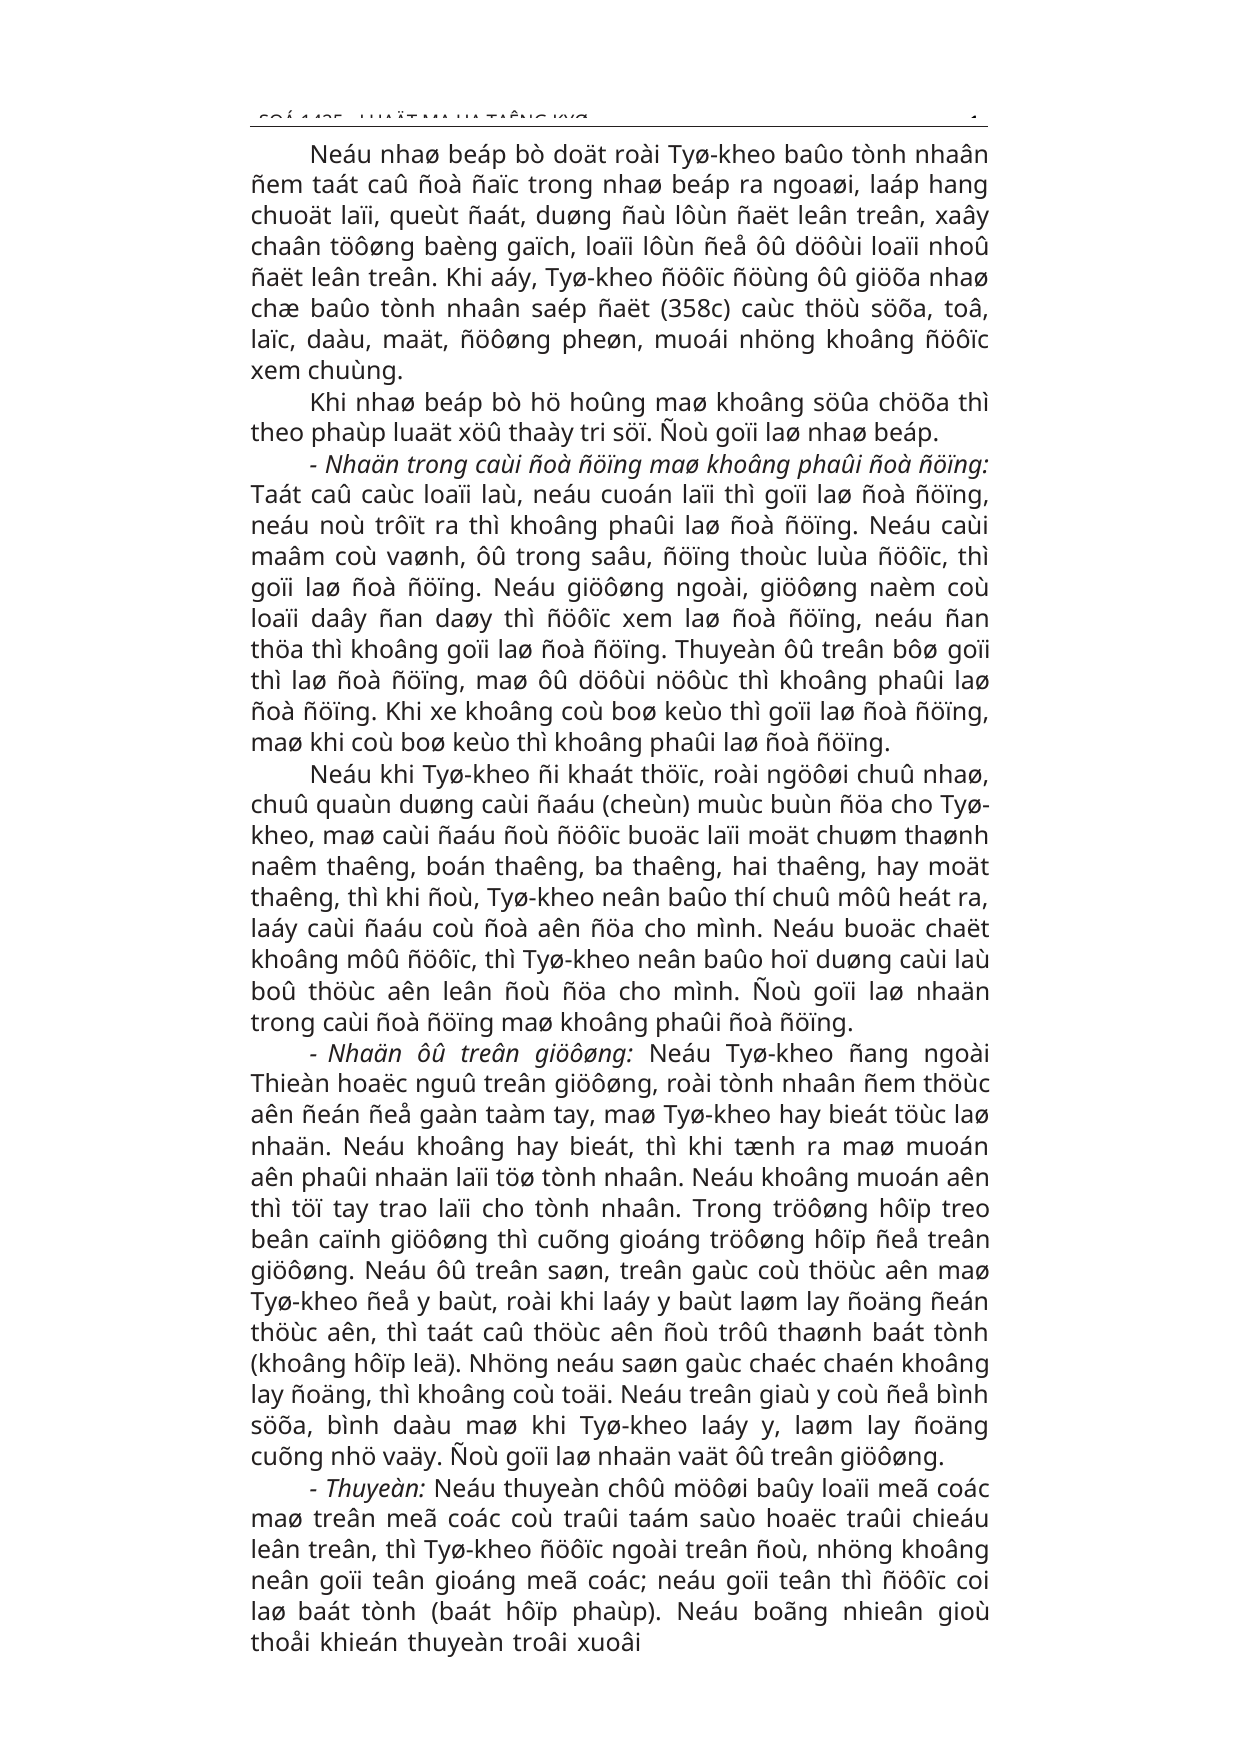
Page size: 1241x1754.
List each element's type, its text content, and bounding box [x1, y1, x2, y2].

text Khi nhaø beáp bò hö hoûng maø khoâng söûa chöõa thì theo phaùp luaät xöû thaày tri söï. Ñoù goïi laø nhaø beáp. [250, 387, 990, 449]
list Nhaän trong caùi ñoà ñöïng maø khoâng phaûi ñoà ñöïng: Taát caû caùc loaïi laù, neáu cuoán laïi thì goïi laø ñoà ñöïng, neáu noù trôït ra thì khoâng phaûi laø ñoà ñöïng. Neáu caùi maâm coù vaønh, ôû trong saâu, ñöïng thoùc luùa ñöôïc, thì goïi laø ñoà ñöïng. Neáu giöôøng ngoài, giöôøng naèm coù loaïi daây ñan daøy thì ñöôïc xem laø ñoà ñöïng, neáu ñan thöa thì khoâng goïi laø ñoà ñöïng. Thuyeàn ôû treân bôø goïi thì laø ñoà ñöïng, maø ôû döôùi nöôùc thì khoâng phaûi laø ñoà ñöïng. Khi xe khoâng coù boø keùo thì goïi laø ñoà ñöïng, maø khi coù boø keùo thì khoâng phaûi laø ñoà ñöïng. [250, 449, 990, 759]
text Neáu nhaø beáp bò doät roài Tyø-kheo baûo tònh nhaân ñem taát caû ñoà ñaïc trong nhaø beáp ra ngoaøi, laáp hang chuoät laïi, queùt ñaát, duøng ñaù lôùn ñaët leân treân, xaây chaân töôøng baèng gaïch, loaïi lôùn ñeå ôû döôùi loaïi nhoû ñaët leân treân. Khi aáy, Tyø-kheo ñöôïc ñöùng ôû giöõa nhaø chæ baûo tònh nhaân saép ñaët (358c) caùc thöù söõa, toâ, laïc, daàu, maät, ñöôøng pheøn, muoái nhöng khoâng ñöôïc xem chuùng. [250, 138, 990, 387]
list Thuyeàn: Neáu thuyeàn chôû möôøi baûy loaïi meã coác maø treân meã coác coù traûi taám saùo hoaëc traûi chieáu leân treân, thì Tyø-kheo ñöôïc ngoài treân ñoù, nhöng khoâng neân goïi teân gioáng meã coác; neáu goïi teân thì ñöôïc coi laø baát tònh (baát hôïp phaùp). Neáu boãng nhieân gioù thoåi khieán thuyeàn troâi xuoâi [250, 1473, 990, 1659]
text Neáu khi Tyø-kheo ñi khaát thöïc, roài ngöôøi chuû nhaø, chuû quaùn duøng caùi ñaáu (cheùn) muùc buùn ñöa cho Tyø-kheo, maø caùi ñaáu ñoù ñöôïc buoäc laïi moät chuøm thaønh naêm thaêng, boán thaêng, ba thaêng, hai thaêng, hay moät thaêng, thì khi ñoù, Tyø-kheo neân baûo thí chuû môû heát ra, laáy caùi ñaáu coù ñoà aên ñöa cho mình. Neáu buoäc chaët khoâng môû ñöôïc, thì Tyø-kheo neân baûo hoï duøng caùi laù boû thöùc aên leân ñoù ñöa cho mình. Ñoù goïi laø nhaän trong caùi ñoà ñöïng maø khoâng phaûi ñoà ñöïng. [250, 759, 990, 1038]
list Nhaän ôû treân giöôøng: Neáu Tyø-kheo ñang ngoài Thieàn hoaëc nguû treân giöôøng, roài tònh nhaân ñem thöùc aên ñeán ñeå gaàn taàm tay, maø Tyø-kheo hay bieát töùc laø nhaän. Neáu khoâng hay bieát, thì khi tænh ra maø muoán aên phaûi nhaän laïi töø tònh nhaân. Neáu khoâng muoán aên thì töï tay trao laïi cho tònh nhaân. Trong tröôøng hôïp treo beân caïnh giöôøng thì cuõng gioáng tröôøng hôïp ñeå treân giöôøng. Neáu ôû treân saøn, treân gaùc coù thöùc aên maø Tyø-kheo ñeå y baùt, roài khi laáy y baùt laøm lay ñoäng ñeán thöùc aên, thì taát caû thöùc aên ñoù trôû thaønh baát tònh (khoâng hôïp leä). Nhöng neáu saøn gaùc chaéc chaén khoâng lay ñoäng, thì khoâng coù toäi. Neáu treân giaù y coù ñeå bình söõa, bình daàu maø khi Tyø-kheo laáy y, laøm lay ñoäng cuõng nhö vaäy. Ñoù goïi laø nhaän vaät ôû treân giöôøng. [250, 1038, 990, 1473]
